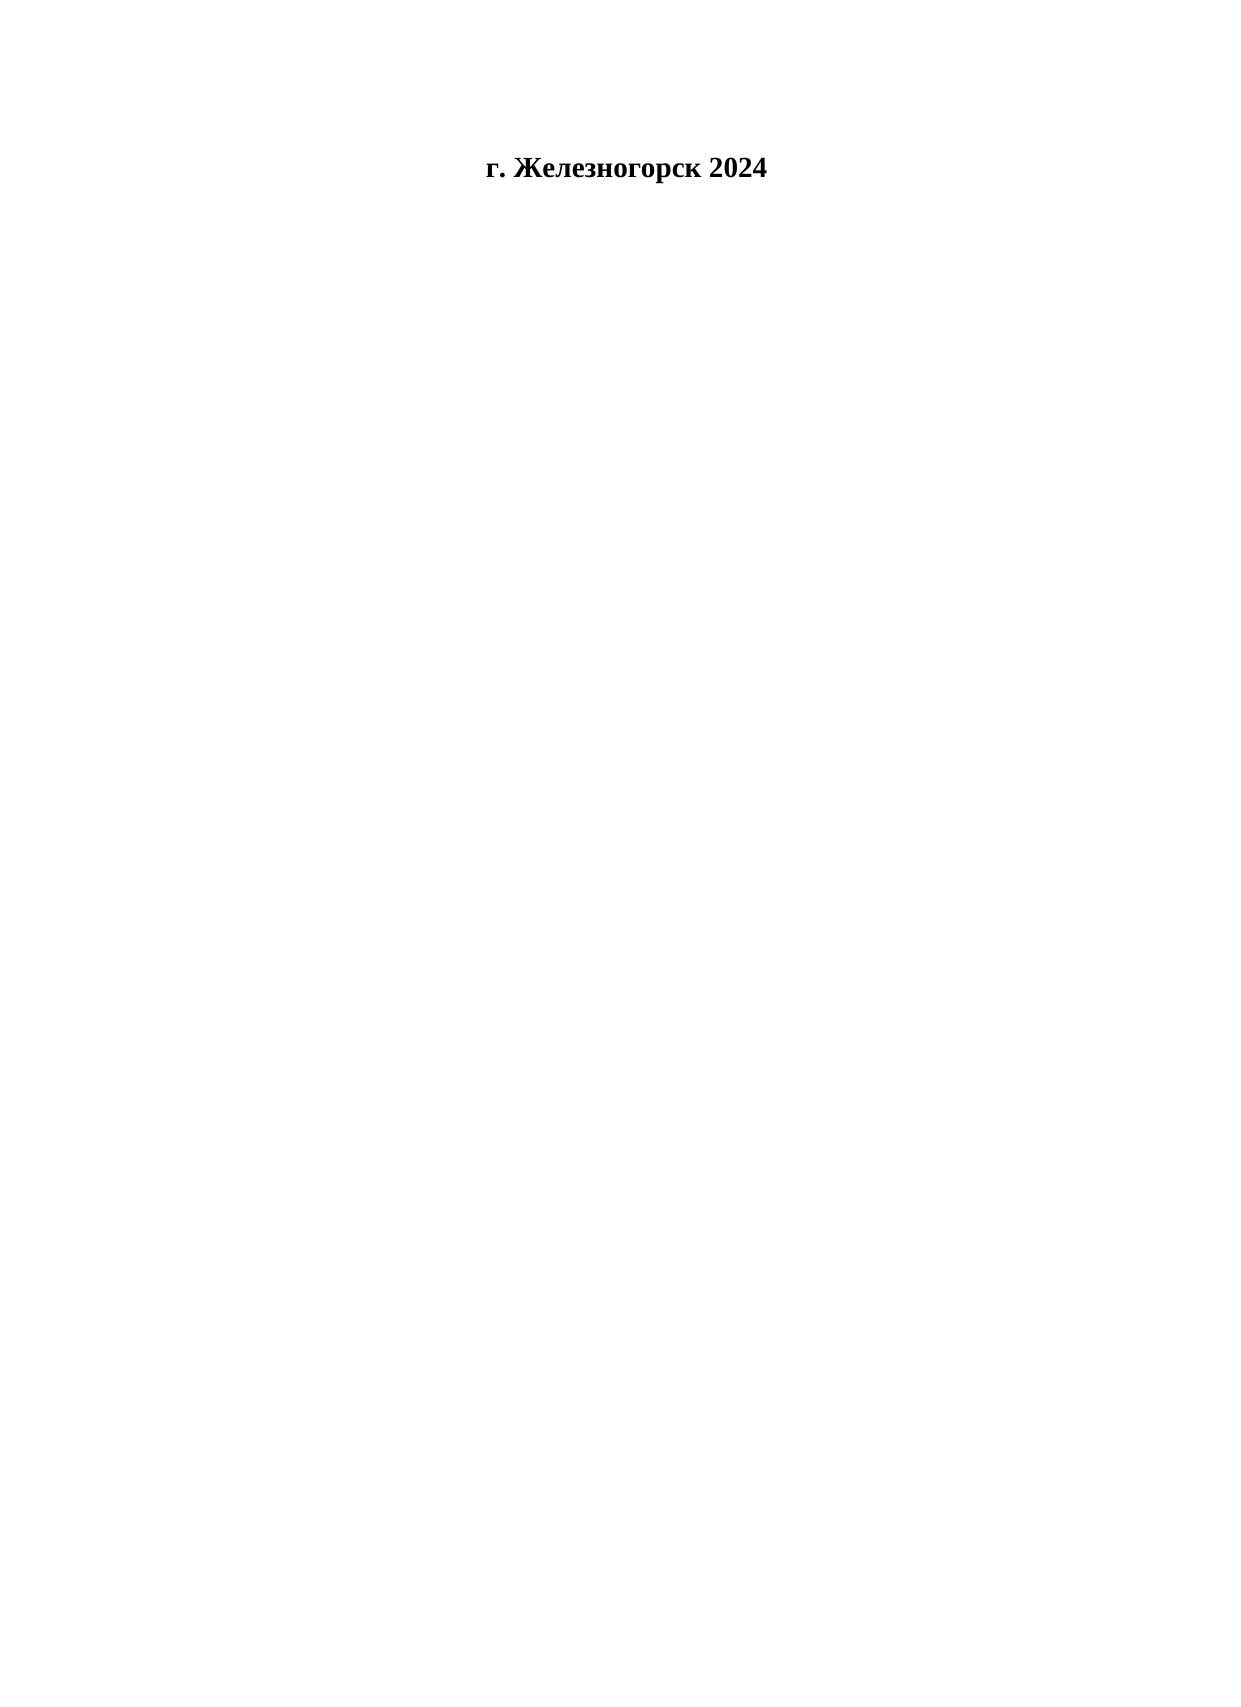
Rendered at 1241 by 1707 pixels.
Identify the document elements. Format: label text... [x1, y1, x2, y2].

text г. Железногорск 2024 [162, 150, 1090, 183]
